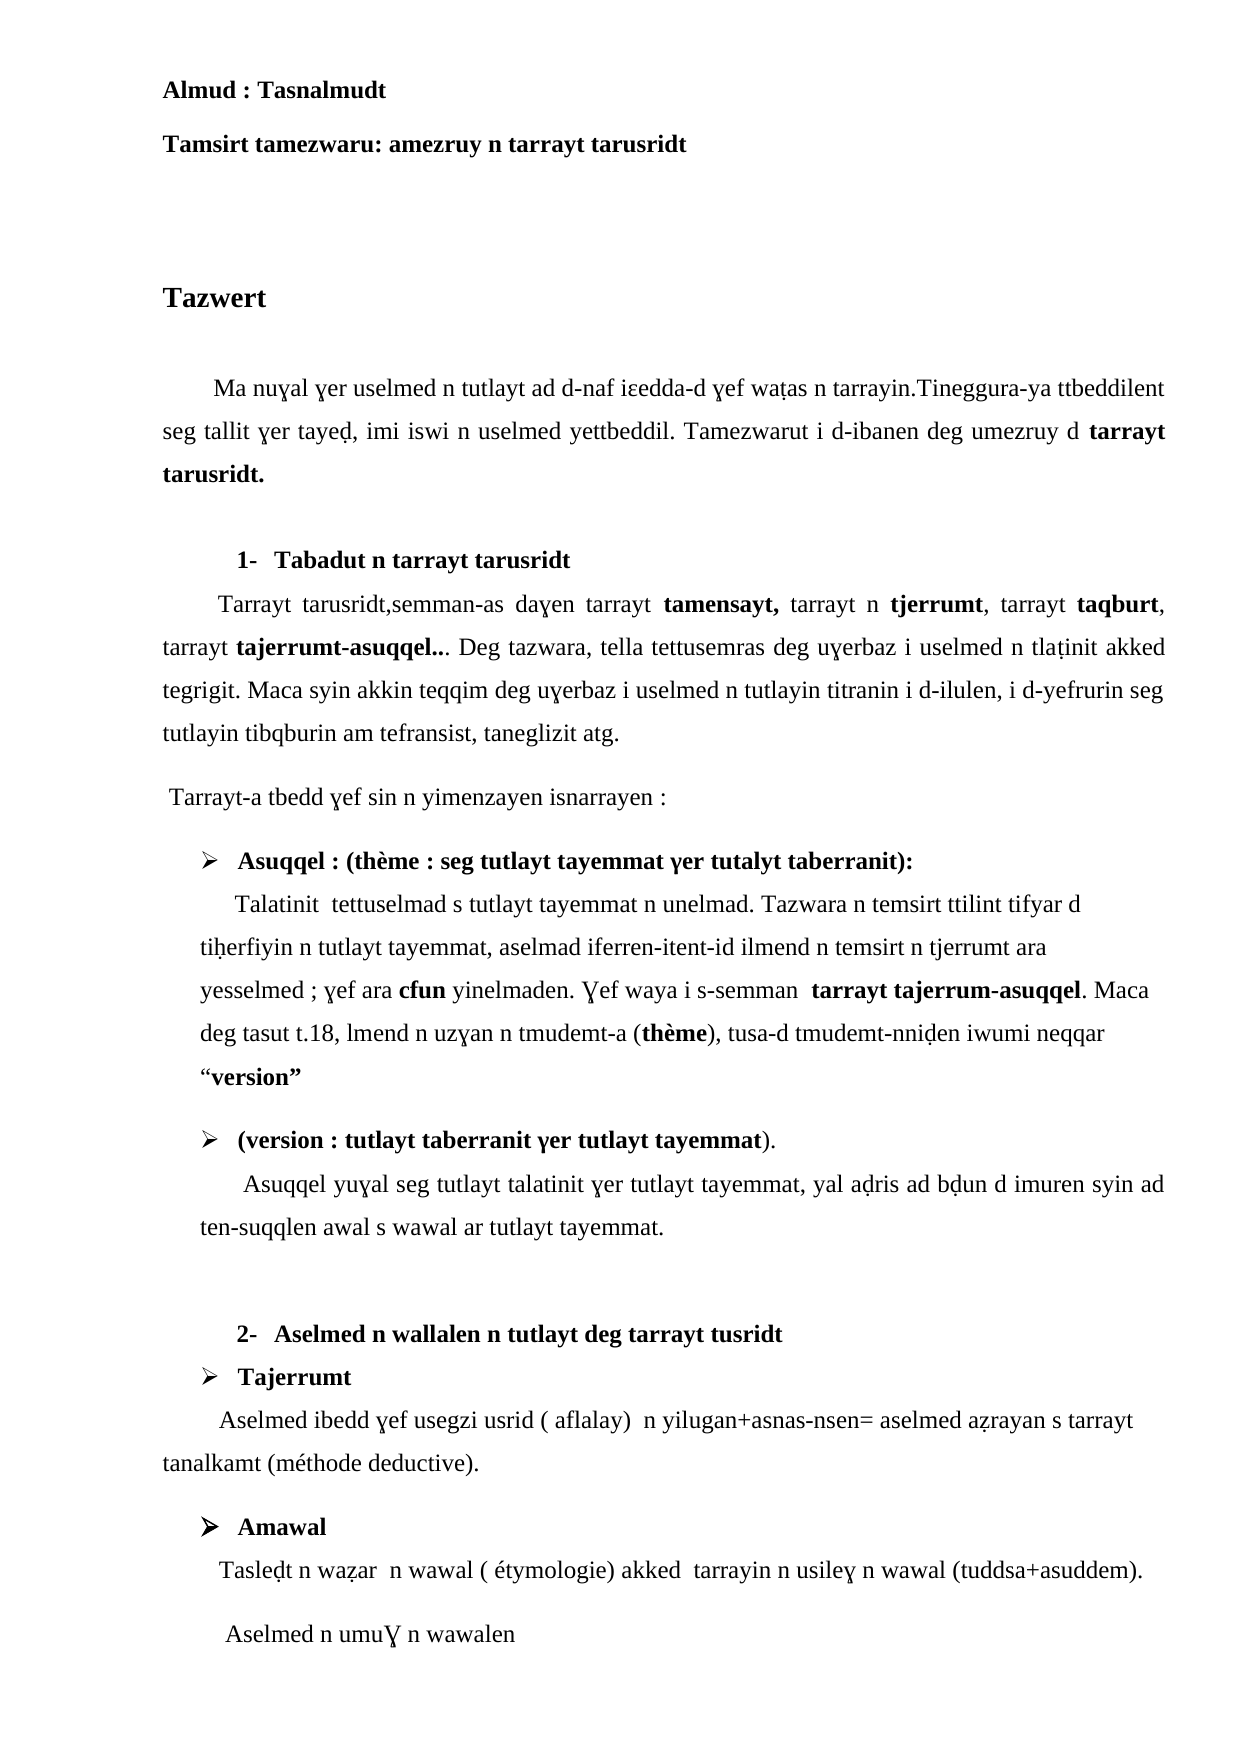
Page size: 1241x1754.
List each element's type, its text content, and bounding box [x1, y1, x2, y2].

text Tarrayt-a tbedd ɣef sin n yimenzayen isnarrayen : [162, 782, 1165, 811]
text Almud : Tasnalmudt [162, 75, 1165, 104]
text Aselmed n umuƔ n wawalen [162, 1619, 1165, 1648]
list Asuqqel : (thème : seg tutlayt tayemmat γer tutalyt taberranit): [200, 846, 1165, 875]
text Tarrayt tarusridt,semman-as daɣen tarrayt tamensayt, tarrayt n tjerrumt, tarrayt taqburt, tarrayt tajerrumt-asuqqel... Deg tazwara, tella tettusemras deg uɣerbaz i uselmed n tlaṭinit akked tegrigit. Maca syin akkin teqqim deg uɣerbaz i uselmed n tutlayin titranin i d-ilulen, i d-yefrurin seg tutlayin tibqburin am tefransist, taneglizit atg. [162, 589, 1165, 747]
list Amawal [200, 1512, 1165, 1541]
text Tasleḍt n waẓar n wawal ( étymologie) akked tarrayin n usileɣ n wawal (tuddsa+asuddem). [162, 1555, 1165, 1584]
subtitle Tabadut n tarrayt tarusridt [236, 546, 1165, 574]
text Aselmed ibedd ɣef usegzi usrid ( aflalay) n yilugan+asnas-nsen= aselmed aẓrayan s tarrayt tanalkamt (méthode deductive). [162, 1405, 1165, 1477]
text Asuqqel yuɣal seg tutlayt talatinit ɣer tutlayt tayemmat, yal aḍris ad bḍun d imuren syin ad ten-suqqlen awal s wawal ar tutlayt tayemmat. [200, 1169, 1165, 1241]
subtitle Tajerrumt [200, 1362, 1165, 1391]
subtitle Tazwert [162, 280, 1165, 313]
subtitle Aselmed n wallalen n tutlayt deg tarrayt tusridt [236, 1319, 1165, 1348]
list (version : tutlayt taberranit γer tutlayt tayemmat). [200, 1126, 1165, 1154]
text Tamsirt tamezwaru: amezruy n tarrayt tarusridt [162, 129, 1165, 158]
text Talatinit tettuselmad s tutlayt tayemmat n unelmad. Tazwara n temsirt ttilint tifyar d tiḥerfiyin n tutlayt tayemmat, aselmad iferren-itent-id ilmend n temsirt n tjerrumt ara yesselmed ; ɣef ara cfun yinelmaden. Ɣef waya i s-semman tarrayt tajerrum-asuqqel. Maca deg tasut t.18, lmend n uzɣan n tmudemt-a (thème), tusa-d tmudemt-nniḍen iwumi neqqar “version” [200, 889, 1165, 1090]
text Ma nuɣal ɣer uselmed n tutlayt ad d-naf iɛedda-d ɣef waṭas n tarrayin.Tineggura-ya ttbeddilent seg tallit ɣer tayeḍ, imi iswi n uselmed yettbeddil. Tamezwarut i d-ibanen deg umezruy d tarrayt tarusridt. [162, 373, 1165, 488]
